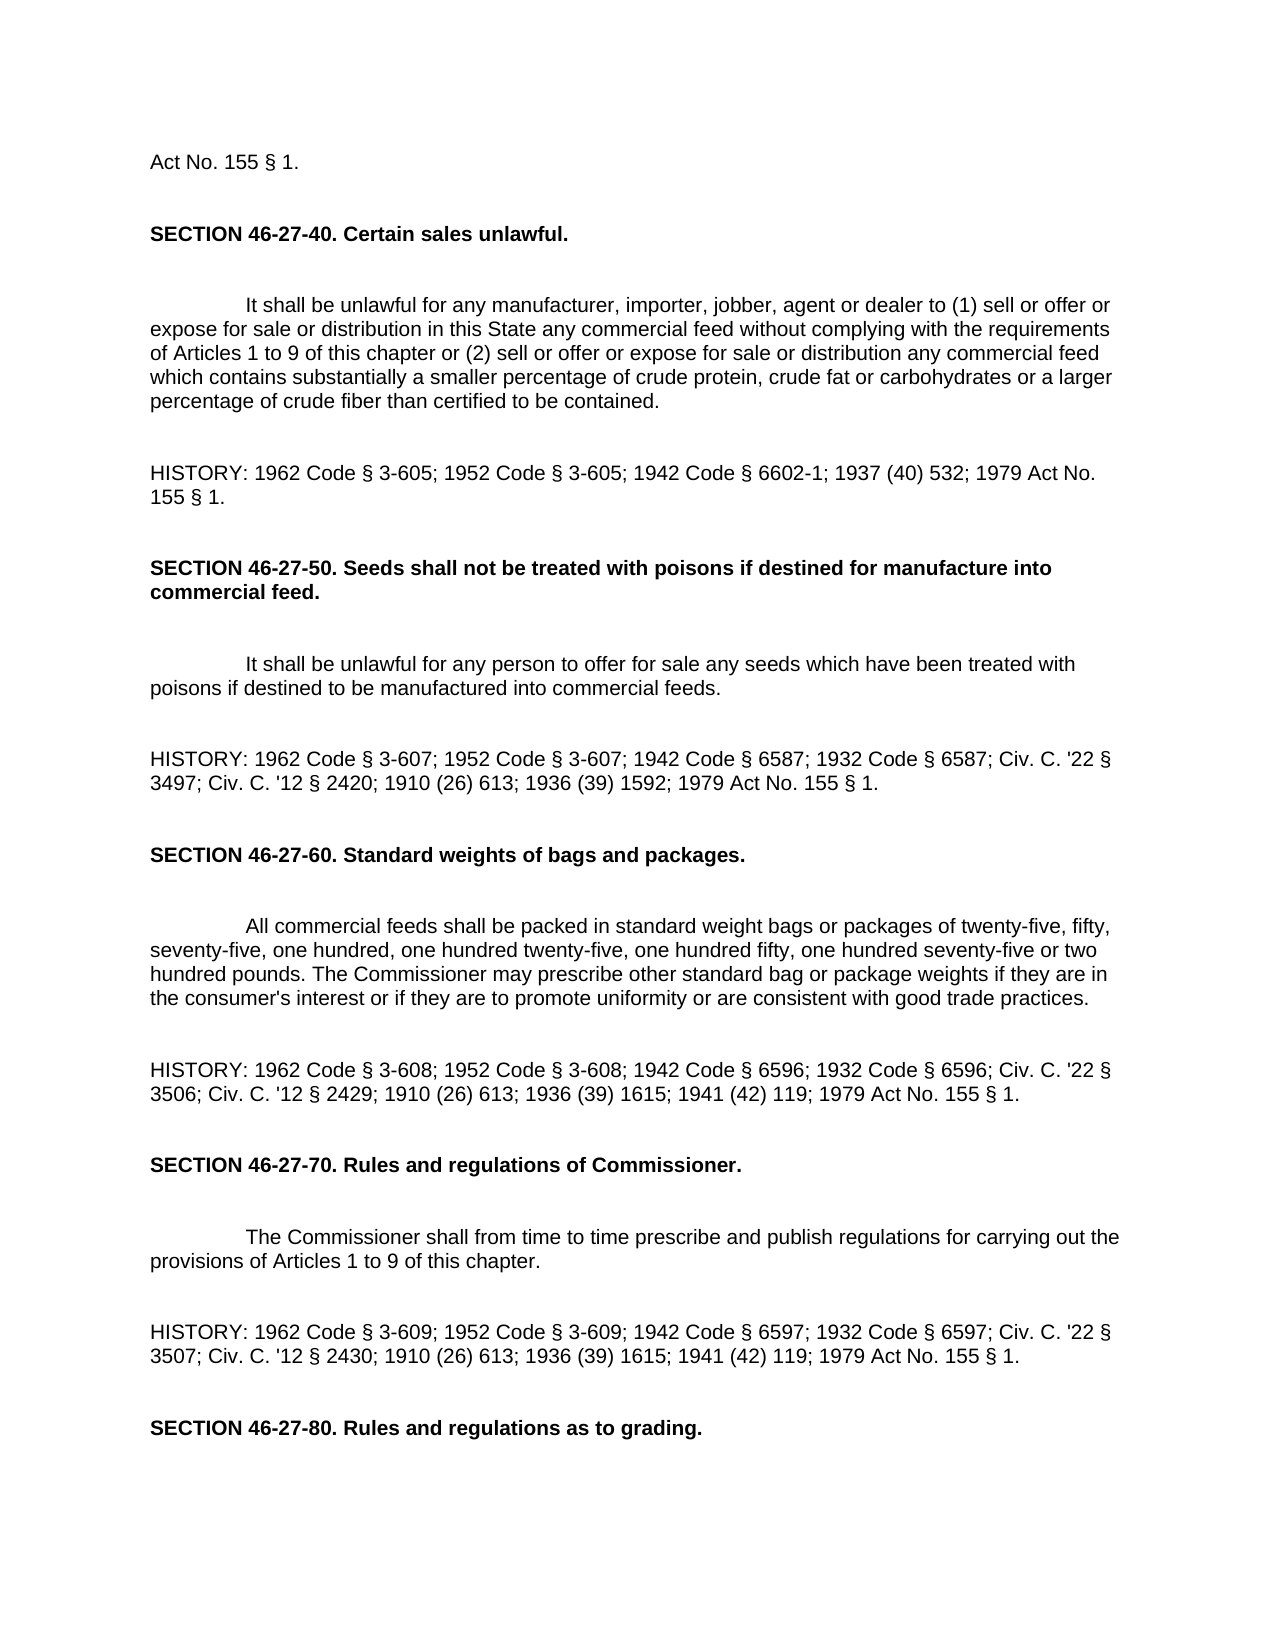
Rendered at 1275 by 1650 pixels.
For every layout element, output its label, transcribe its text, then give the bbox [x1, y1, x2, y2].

text It shall be unlawful for any person to offer for sale any seeds which have been treated with poisons if destined to be manufactured into commercial feeds. [150, 652, 1125, 723]
text HISTORY: 1962 Code § 3-607; 1952 Code § 3-607; 1942 Code § 6587; 1932 Code § 6587; Civ. C. '22 § 3497; Civ. C. '12 § 2420; 1910 (26) 613; 1936 (39) 1592; 1979 Act No. 155 § 1. [150, 747, 1125, 819]
text All commercial feeds shall be packed in standard weight bags or packages of twenty-five, fifty, seventy-five, one hundred, one hundred twenty-five, one hundred fifty, one hundred seventy-five or two hundred pounds. The Commissioner may prescribe other standard bag or package weights if they are in the consumer's interest or if they are to promote uniformity or are consistent with good trade practices. [150, 914, 1125, 1034]
text SECTION 46-27-40. Certain sales unlawful. [150, 222, 1125, 269]
text SECTION 46-27-60. Standard weights of bags and packages. [150, 843, 1125, 890]
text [150, 150, 1125, 198]
text SECTION 46-27-70. Rules and regulations of Commissioner. [150, 1153, 1125, 1201]
text It shall be unlawful for any manufacturer, importer, jobber, agent or dealer to (1) sell or offer or expose for sale or distribution in this State any commercial feed without complying with the requirements of Articles 1 to 9 of this chapter or (2) sell or offer or expose for sale or distribution any commercial feed which contains substantially a smaller percentage of crude protein, crude fat or carbohydrates or a larger percentage of crude fiber than certified to be contained. [150, 293, 1125, 437]
text SECTION 46-27-80. Rules and regulations as to grading. [150, 1416, 1125, 1463]
text SECTION 46-27-50. Seeds shall not be treated with poisons if destined for manufacture into commercial feed. [150, 556, 1125, 628]
text HISTORY: 1962 Code § 3-605; 1952 Code § 3-605; 1942 Code § 6602-1; 1937 (40) 532; 1979 Act No. 155 § 1. [150, 461, 1125, 532]
text HISTORY: 1962 Code § 3-608; 1952 Code § 3-608; 1942 Code § 6596; 1932 Code § 6596; Civ. C. '22 § 3506; Civ. C. '12 § 2429; 1910 (26) 613; 1936 (39) 1615; 1941 (42) 119; 1979 Act No. 155 § 1. [150, 1058, 1125, 1129]
text HISTORY: 1962 Code § 3-609; 1952 Code § 3-609; 1942 Code § 6597; 1932 Code § 6597; Civ. C. '22 § 3507; Civ. C. '12 § 2430; 1910 (26) 613; 1936 (39) 1615; 1941 (42) 119; 1979 Act No. 155 § 1. [150, 1320, 1125, 1392]
text The Commissioner shall from time to time prescribe and publish regulations for carrying out the provisions of Articles 1 to 9 of this chapter. [150, 1225, 1125, 1296]
